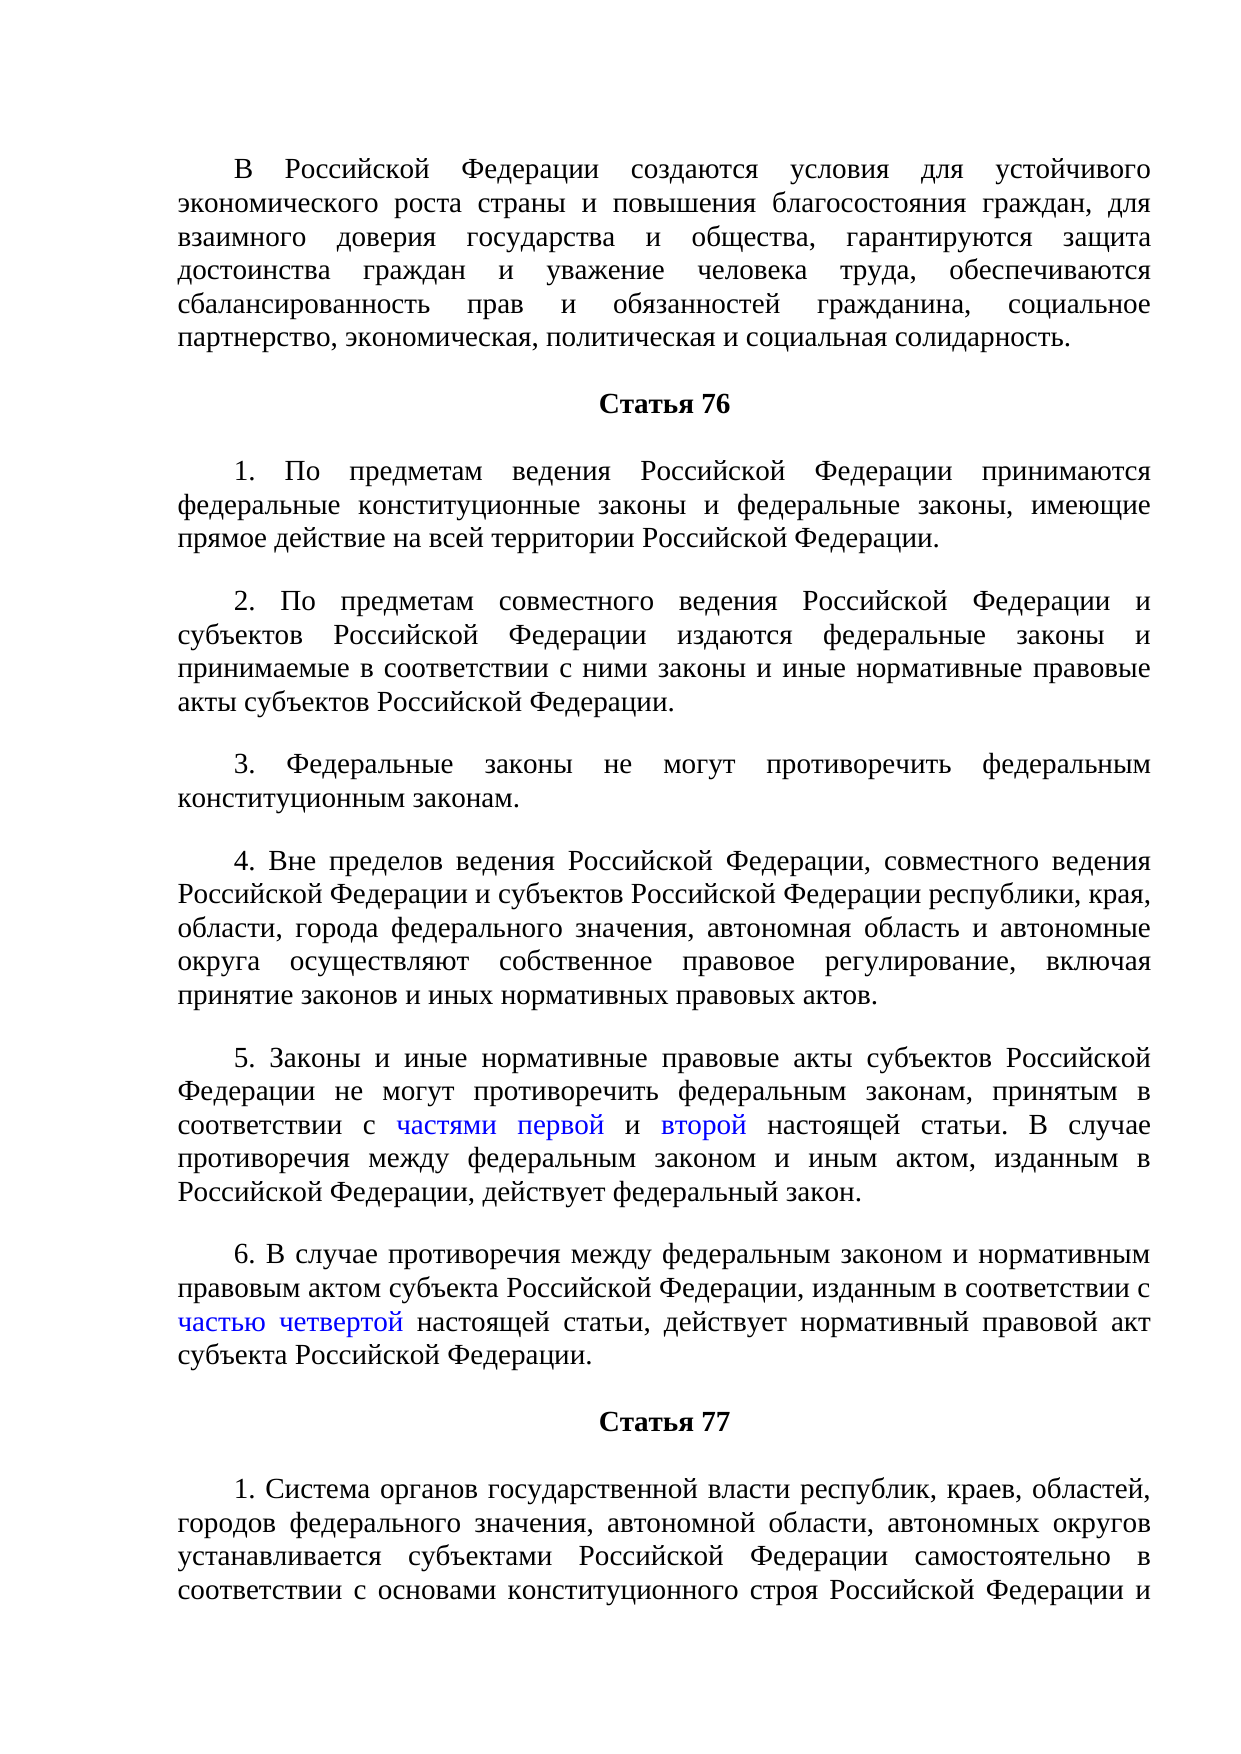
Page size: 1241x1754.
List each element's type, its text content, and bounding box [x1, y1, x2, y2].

text 3. Федеральные законы не могут противоречить федеральным конституционным законам. [177, 747, 1152, 814]
text 6. В случае противоречия между федеральным законом и нормативным правовым актом субъекта Российской Федерации, изданным в соответствии с частью четвертой настоящей статьи, действует нормативный правовой акт субъекта Российской Федерации. [177, 1237, 1152, 1371]
text В Российской Федерации создаются условия для устойчивого экономического роста страны и повышения благосостояния граждан, для взаимного доверия государства и общества, гарантируются защита достоинства граждан и уважение человека труда, обеспечиваются сбалансированность прав и обязанностей гражданина, социальное партнерство, экономическая, политическая и социальная солидарность. [177, 152, 1152, 353]
text 5. Законы и иные нормативные правовые акты субъектов Российской Федерации не могут противоречить федеральным законам, принятым в соответствии с частями первой и второй настоящей статьи. В случае противоречия между федеральным законом и иным актом, изданным в Российской Федерации, действует федеральный закон. [177, 1040, 1152, 1207]
title Статья 76 [177, 386, 1152, 420]
title Статья 77 [177, 1404, 1152, 1438]
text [177, 1471, 1152, 1606]
text 1. По предметам ведения Российской Федерации принимаются федеральные конституционные законы и федеральные законы, имеющие прямое действие на всей территории Российской Федерации. [177, 453, 1152, 554]
text 4. Вне пределов ведения Российской Федерации, совместного ведения Российской Федерации и субъектов Российской Федерации республики, края, области, города федерального значения, автономная область и автономные округа осуществляют собственное правовое регулирование, включая принятие законов и иных нормативных правовых актов. [177, 843, 1152, 1011]
text 2. По предметам совместного ведения Российской Федерации и субъектов Российской Федерации издаются федеральные законы и принимаемые в соответствии с ними законы и иные нормативные правовые акты субъектов Российской Федерации. [177, 583, 1152, 717]
